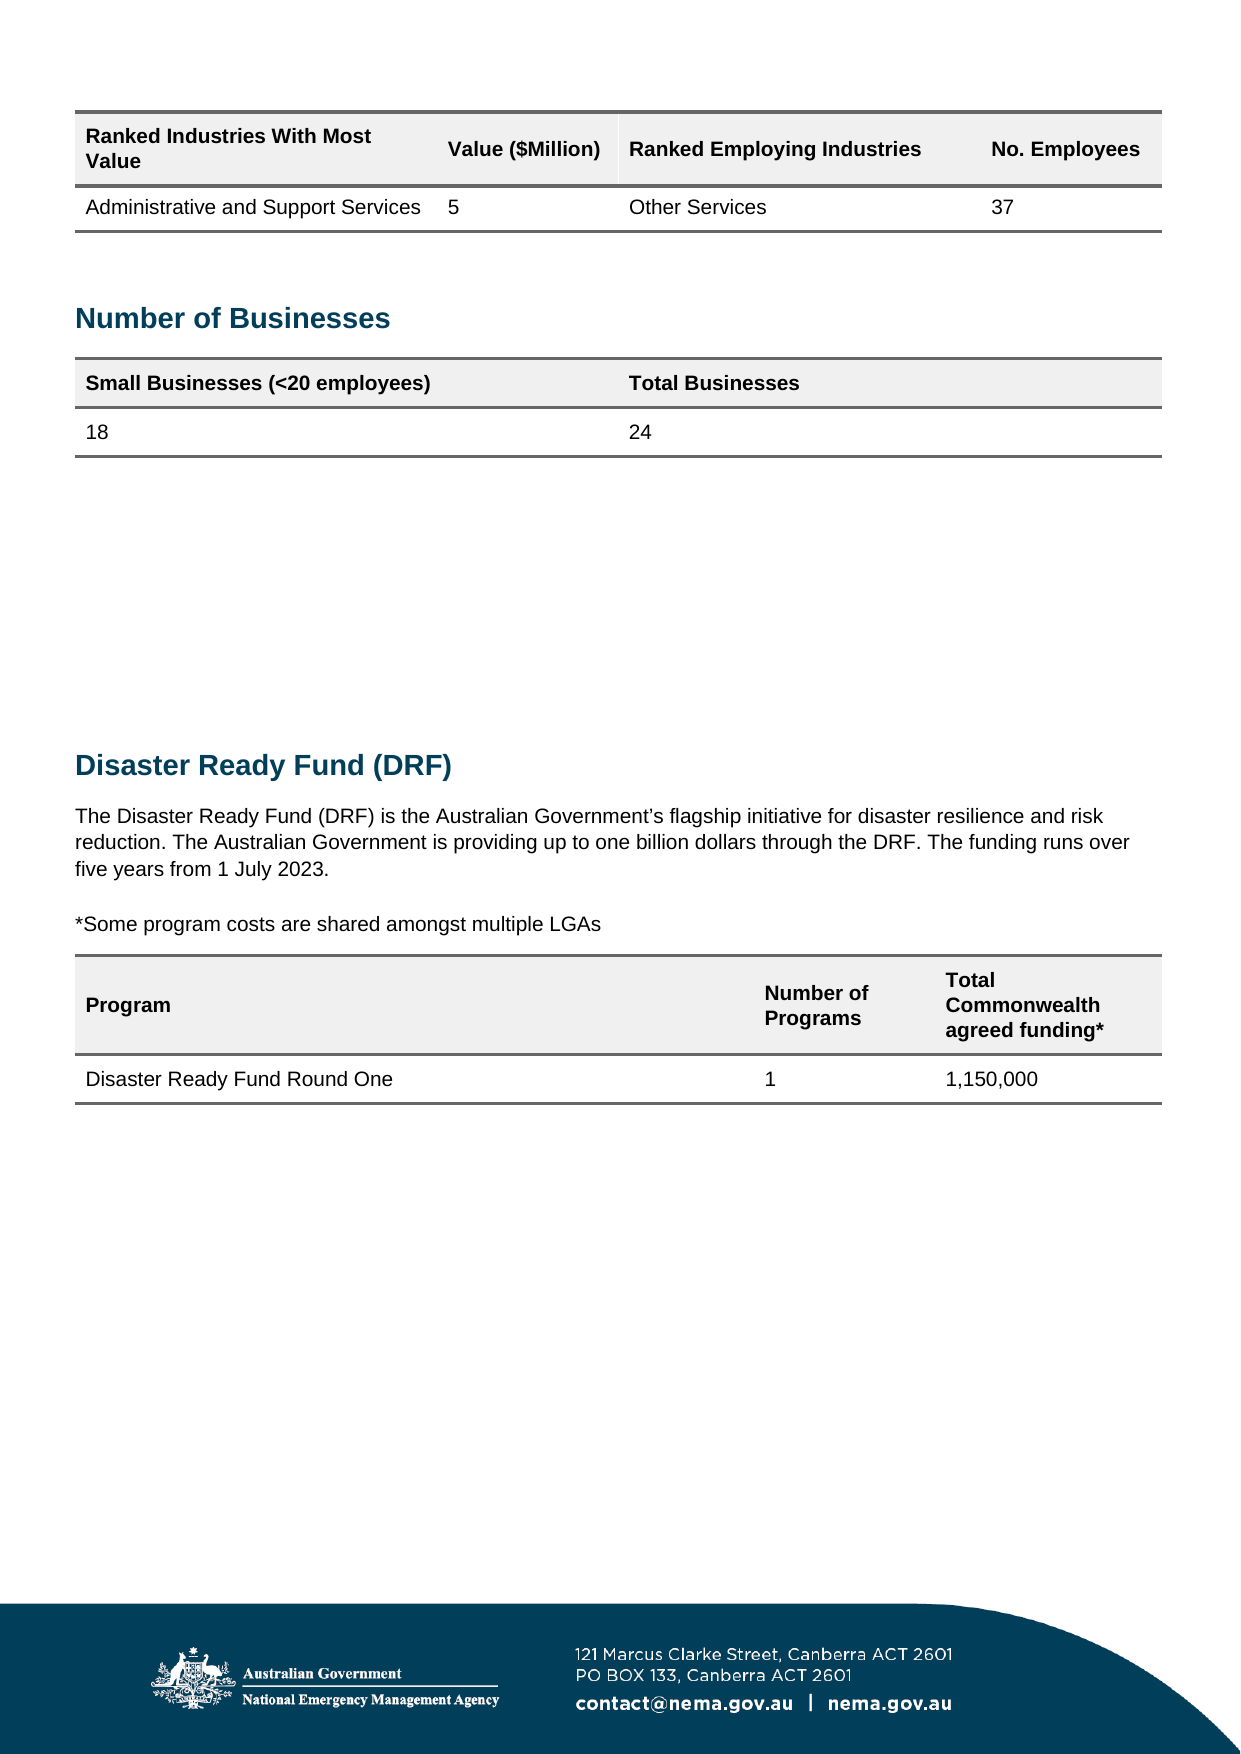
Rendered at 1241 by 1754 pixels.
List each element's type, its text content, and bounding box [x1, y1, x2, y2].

picture [469, 1698, 484, 1704]
picture [773, 1700, 779, 1709]
picture [853, 1700, 867, 1709]
picture [348, 1698, 356, 1704]
table_header Ranked Employing Industries [619, 114, 981, 184]
picture [601, 1700, 609, 1709]
picture [577, 1700, 584, 1709]
picture [695, 1700, 709, 1709]
table_header Value ($Million) [437, 114, 618, 184]
table_cell Disaster Ready Fund Round One [75, 1056, 754, 1102]
picture [262, 1695, 267, 1704]
table_cell 5 [437, 188, 618, 230]
picture [408, 1698, 413, 1707]
picture [902, 1700, 911, 1709]
picture [430, 1698, 437, 1704]
table_cell 1 [754, 1056, 935, 1102]
table_cell 18 [75, 409, 618, 455]
picture [588, 1700, 597, 1709]
table_header Program [75, 957, 754, 1053]
picture [784, 1700, 791, 1709]
picture [192, 1659, 222, 1693]
subtitle Disaster Ready Fund (DRF) [75, 748, 1165, 782]
table_header No. Employees [981, 114, 1162, 184]
table_header Total Businesses [618, 360, 1162, 406]
picture [161, 1690, 171, 1696]
picture [841, 1700, 849, 1708]
picture [755, 1700, 762, 1709]
picture [198, 1682, 207, 1693]
table_cell 37 [981, 188, 1162, 230]
subtitle Number of Businesses [75, 301, 1165, 335]
text *Some program costs are shared amongst multiple LGAs [75, 912, 1165, 936]
picture [247, 1669, 252, 1678]
picture [632, 1700, 639, 1709]
picture [643, 1697, 648, 1709]
picture [914, 1700, 922, 1709]
table_cell Other Services [619, 188, 981, 230]
table_cell Administrative and Support Services [75, 188, 437, 230]
picture [612, 1697, 617, 1709]
table_cell 24 [618, 409, 1162, 455]
picture [713, 1700, 720, 1709]
picture [415, 1698, 423, 1704]
table_cell 1,150,000 [935, 1056, 1162, 1102]
table_header Total Commonwealth agreed funding* [935, 957, 1162, 1053]
picture [671, 1700, 678, 1709]
picture [830, 1700, 837, 1709]
picture [223, 1678, 235, 1683]
picture [730, 1700, 739, 1711]
table_header Number of Programs [754, 957, 935, 1053]
picture [682, 1700, 690, 1708]
picture [743, 1700, 752, 1709]
picture [889, 1700, 897, 1712]
picture [152, 1654, 207, 1708]
table_header Ranked Industries With Most Value [75, 114, 437, 184]
table_header Small Businesses (<20 employees) [75, 360, 618, 406]
picture [872, 1700, 879, 1709]
picture [0, 0, 1241, 1750]
picture [622, 1700, 629, 1709]
picture [932, 1700, 938, 1709]
